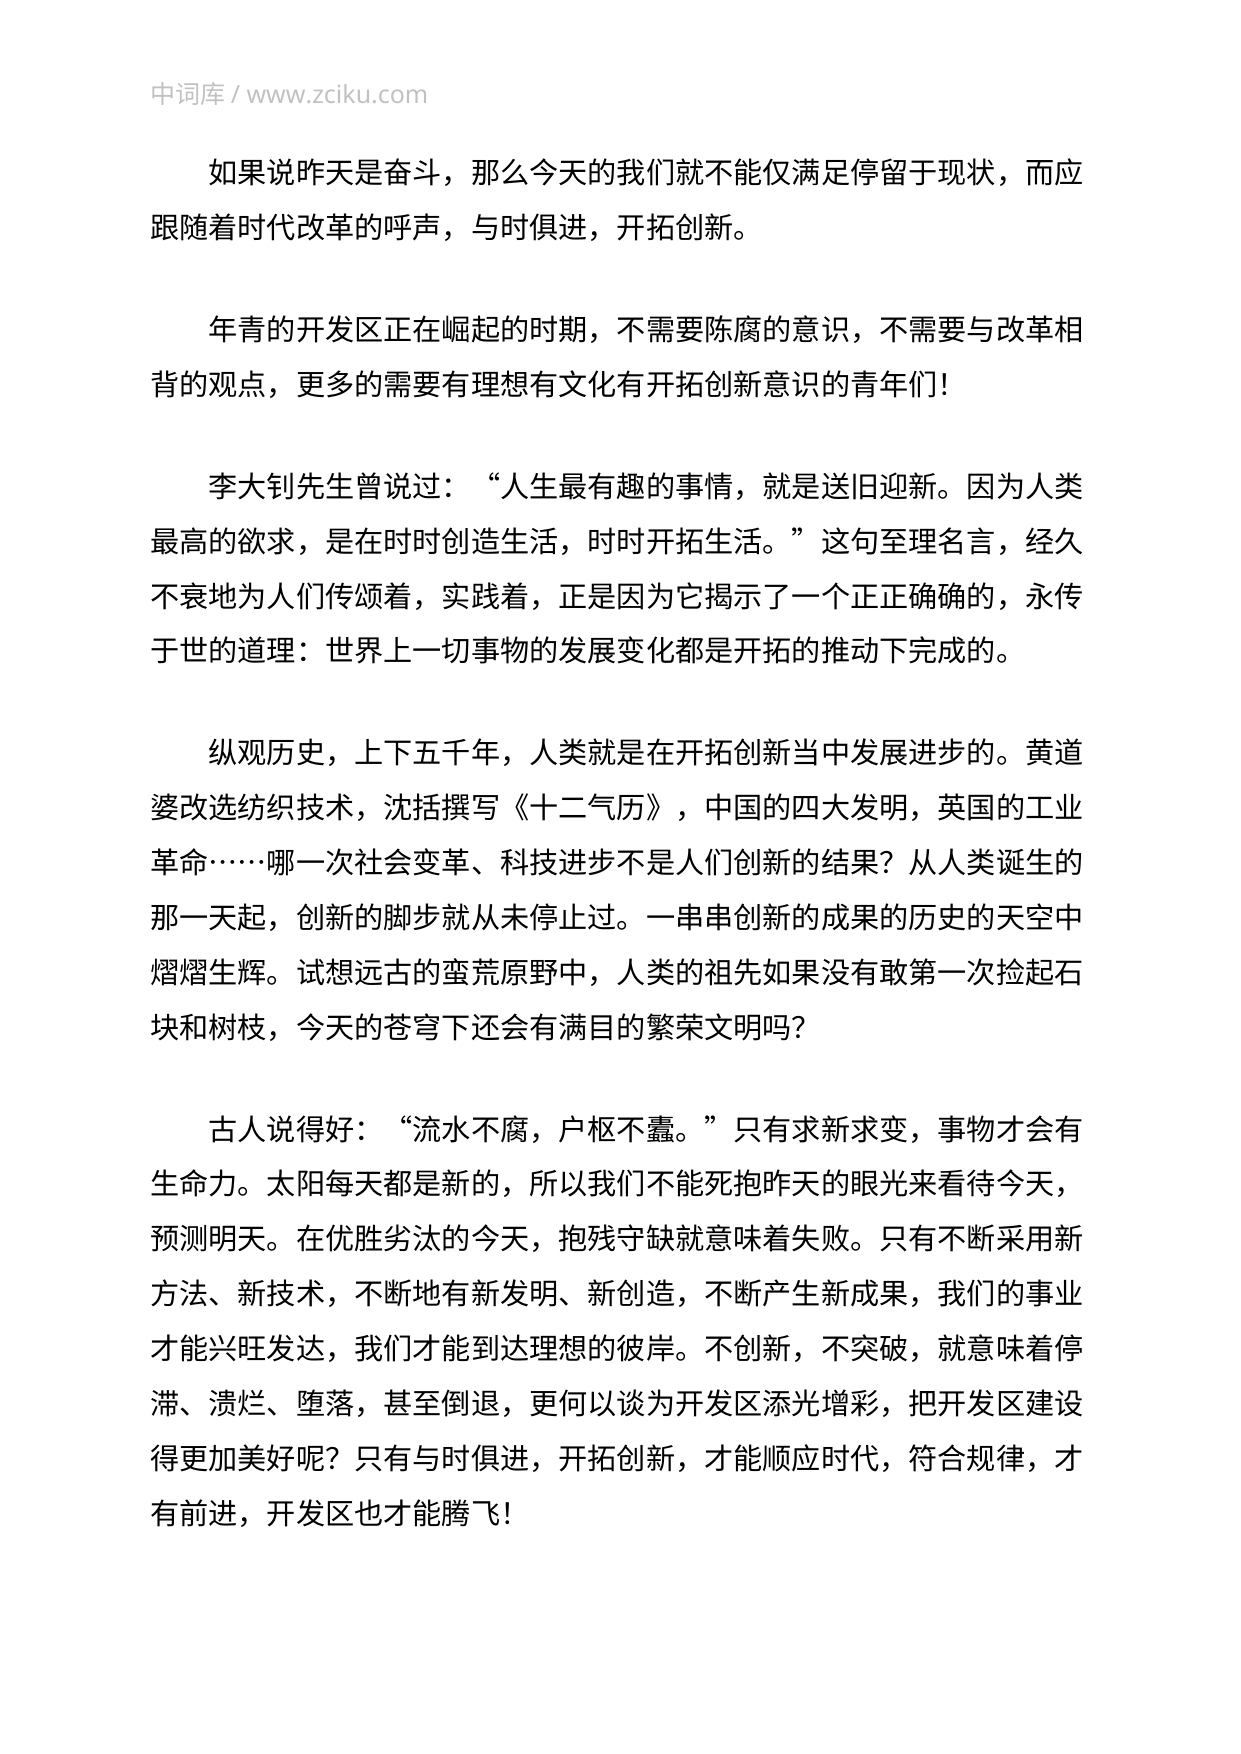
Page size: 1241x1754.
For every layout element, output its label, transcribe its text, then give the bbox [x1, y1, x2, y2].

text 李大钊先生曾说过：“人生最有趣的事情，就是送旧迎新。因为人类最高的欲求，是在时时创造生活，时时开拓生活。”这句至理名言，经久不衰地为人们传颂着，实践着，正是因为它揭示了一个正正确确的，永传于世的道理：世界上一切事物的发展变化都是开拓的推动下完成的。 [150, 463, 1090, 670]
text 如果说昨天是奋斗，那么今天的我们就不能仅满足停留于现状，而应跟随着时代改革的呼声，与时俱进，开拓创新。 [150, 150, 1090, 247]
text 年青的开发区正在崛起的时期，不需要陈腐的意识，不需要与改革相背的观点，更多的需要有理想有文化有开拓创新意识的青年们！ [150, 307, 1090, 404]
text 古人说得好：“流水不腐，户枢不蠹。”只有求新求变，事物才会有生命力。太阳每天都是新的，所以我们不能死抱昨天的眼光来看待今天，预测明天。在优胜劣汰的今天，抱残守缺就意味着失败。只有不断采用新方法、新技术，不断地有新发明、新创造，不断产生新成果，我们的事业才能兴旺发达，我们才能到达理想的彼岸。不创新，不突破，就意味着停滞、溃烂、堕落，甚至倒退，更何以谈为开发区添光增彩，把开发区建设得更加美好呢？只有与时俱进，开拓创新，才能顺应时代，符合规律，才有前进，开发区也才能腾飞！ [150, 1106, 1090, 1533]
text 纵观历史，上下五千年，人类就是在开拓创新当中发展进步的。黄道婆改选纺织技术，沈括撰写《十二气历》，中国的四大发明，英国的工业革命……哪一次社会变革、科技进步不是人们创新的结果？从人类诞生的那一天起，创新的脚步就从未停止过。一串串创新的成果的历史的天空中熠熠生辉。试想远古的蛮荒原野中，人类的祖先如果没有敢第一次捡起石块和树枝，今天的苍穹下还会有满目的繁荣文明吗？ [150, 730, 1090, 1047]
